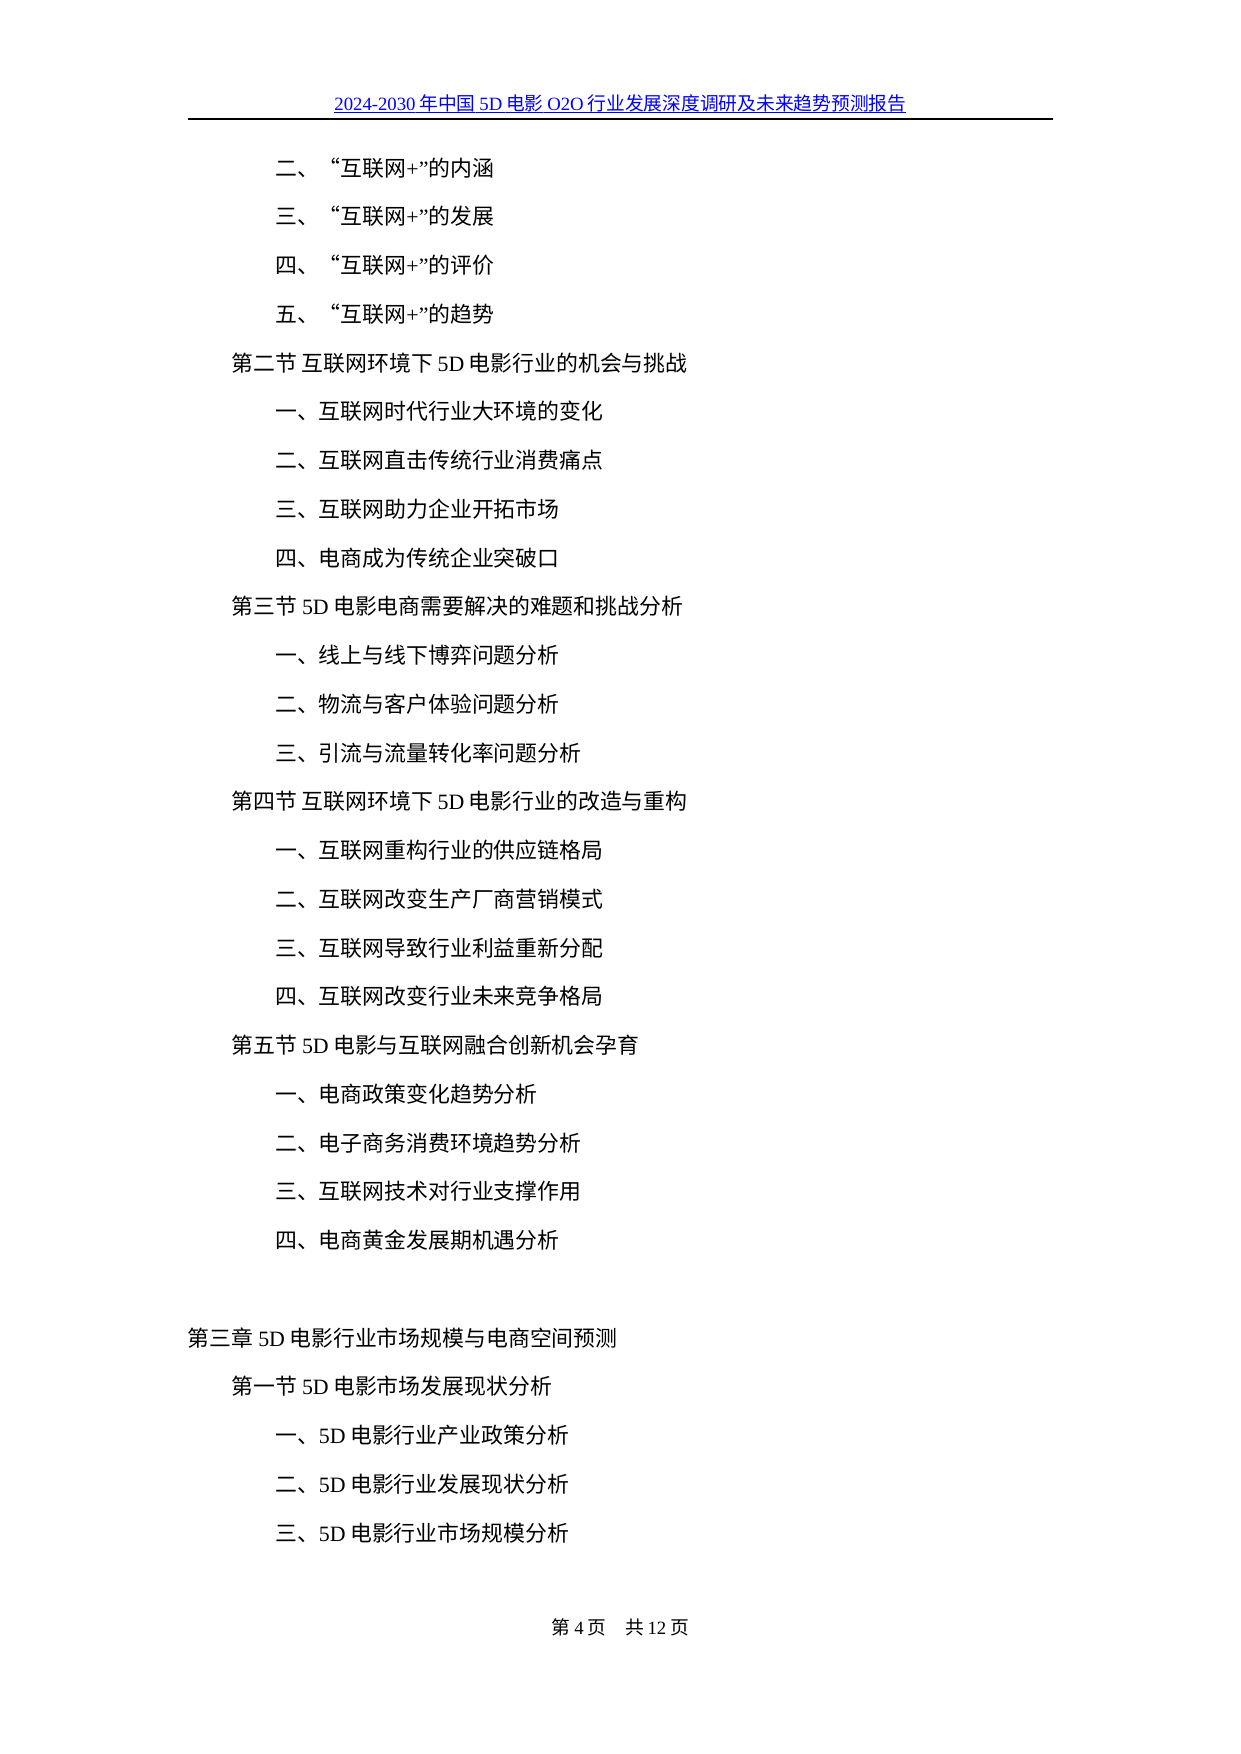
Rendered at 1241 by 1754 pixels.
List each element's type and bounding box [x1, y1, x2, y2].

text [187, 150, 1053, 1548]
